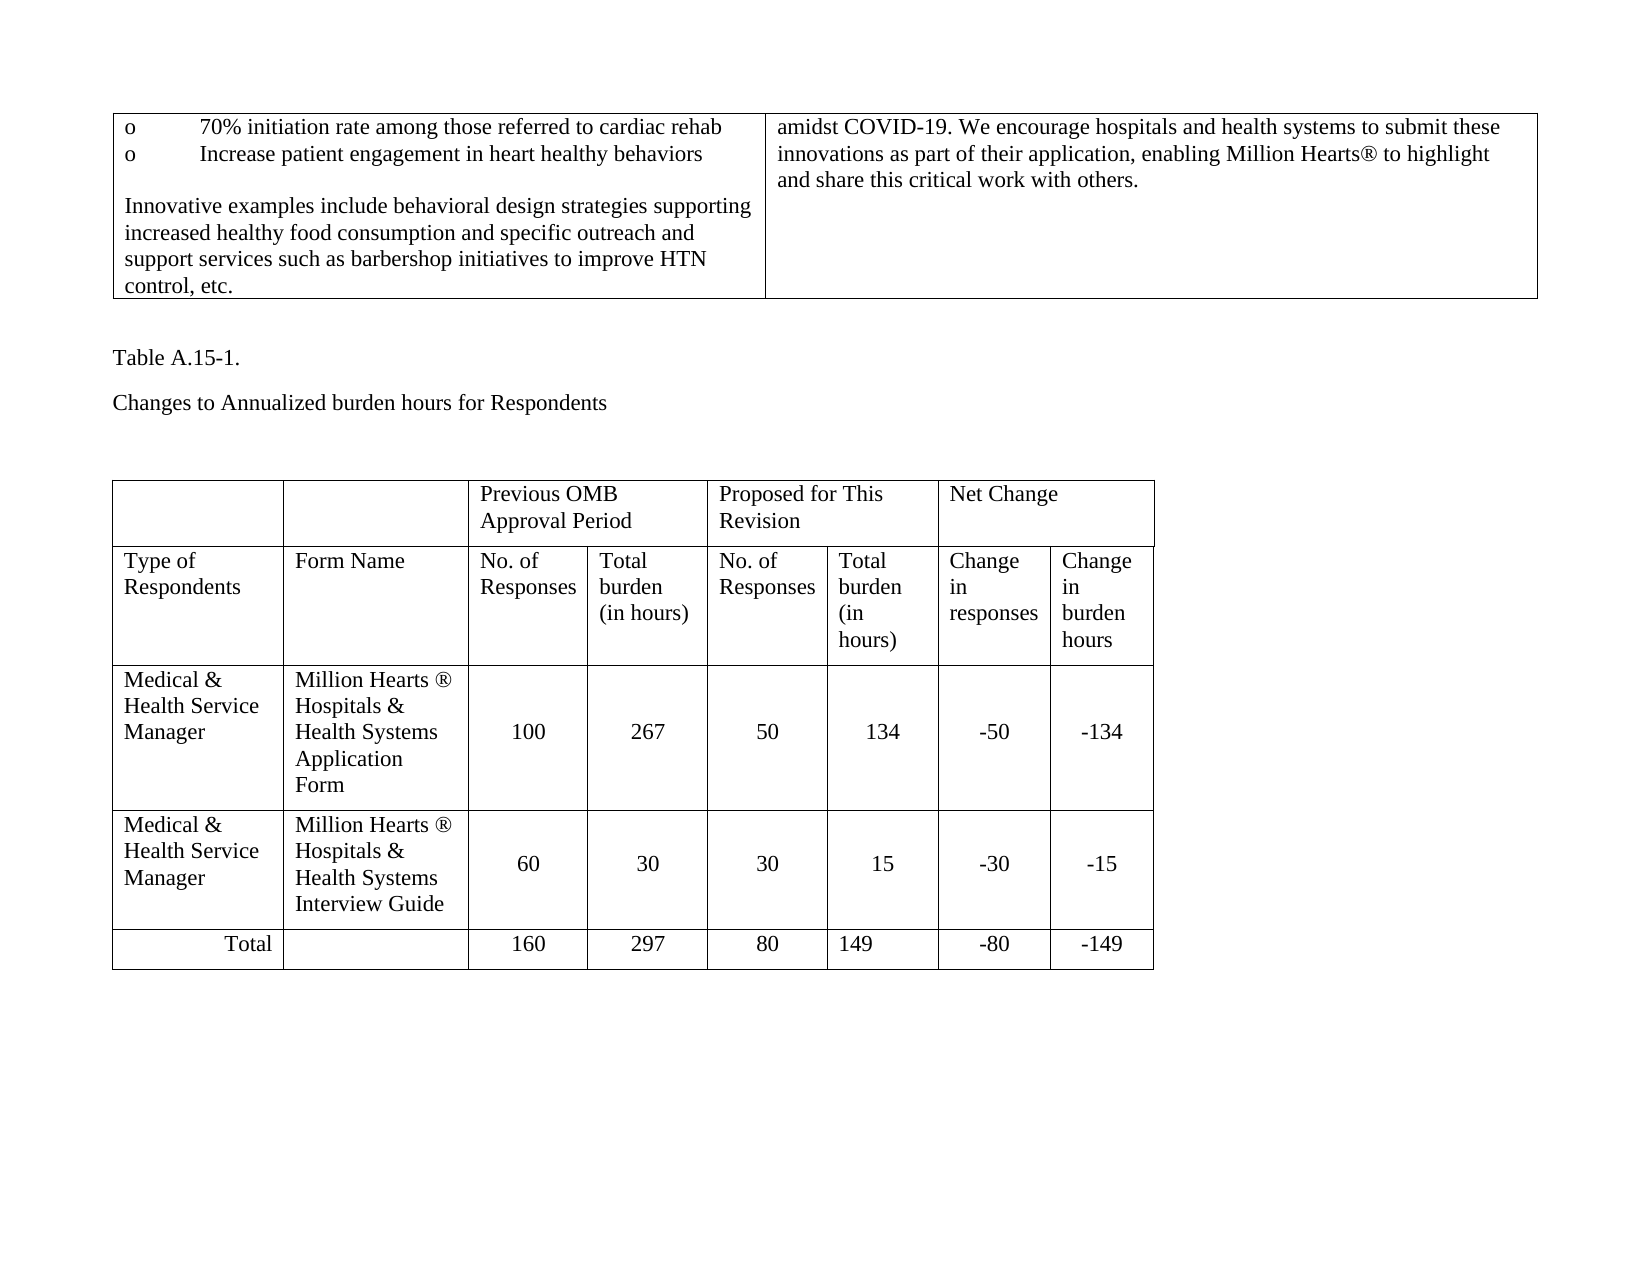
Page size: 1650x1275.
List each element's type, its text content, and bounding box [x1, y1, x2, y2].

text Table A.15-1. [112, 344, 1537, 371]
table_cell 80 [708, 930, 827, 969]
table_cell -80 [939, 930, 1050, 969]
table_cell 30 [588, 811, 707, 929]
table_cell Form Name [284, 547, 468, 665]
table_cell No. of Responses [708, 547, 827, 665]
table_cell Medical & Health Service Manager [113, 811, 283, 929]
table_cell [284, 930, 468, 969]
table_cell 149 [828, 930, 938, 969]
table_cell -15 [1051, 811, 1153, 929]
table_header Net Change [939, 481, 1154, 546]
table_cell -134 [1051, 666, 1153, 810]
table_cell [766, 114, 1537, 298]
table_cell Million Hearts ® Hospitals & Health Systems Interview Guide [284, 811, 468, 929]
table_cell Type of Respondents [113, 547, 283, 665]
table_header [284, 481, 468, 546]
table_cell 100 [469, 666, 587, 810]
table_cell 267 [588, 666, 707, 810]
text Changes to Annualized burden hours for Respondents [112, 389, 1537, 416]
table_cell -149 [1051, 930, 1153, 969]
table_cell -50 [939, 666, 1050, 810]
table_cell Total burden (in hours) [588, 547, 707, 665]
table_cell 160 [469, 930, 587, 969]
table_cell Medical & Health Service Manager [113, 666, 283, 810]
table_cell 15 [828, 811, 938, 929]
table_header Proposed for This Revision [708, 481, 938, 546]
table_cell Change in burden hours [1051, 547, 1153, 665]
table_cell Total [113, 930, 283, 969]
table_cell No. of Responses [469, 547, 587, 665]
table_cell 134 [828, 666, 938, 810]
table_cell Million Hearts ® Hospitals & Health Systems Application Form [284, 666, 468, 810]
table_header Previous OMB Approval Period [469, 481, 707, 546]
table_cell 60 [469, 811, 587, 929]
table_cell -30 [939, 811, 1050, 929]
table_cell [114, 114, 765, 298]
table_cell 30 [708, 811, 827, 929]
table_cell 50 [708, 666, 827, 810]
table_header [113, 481, 283, 546]
table_cell Change in responses [939, 547, 1050, 665]
table_cell Total burden (in hours) [828, 547, 938, 665]
table_cell 297 [588, 930, 707, 969]
